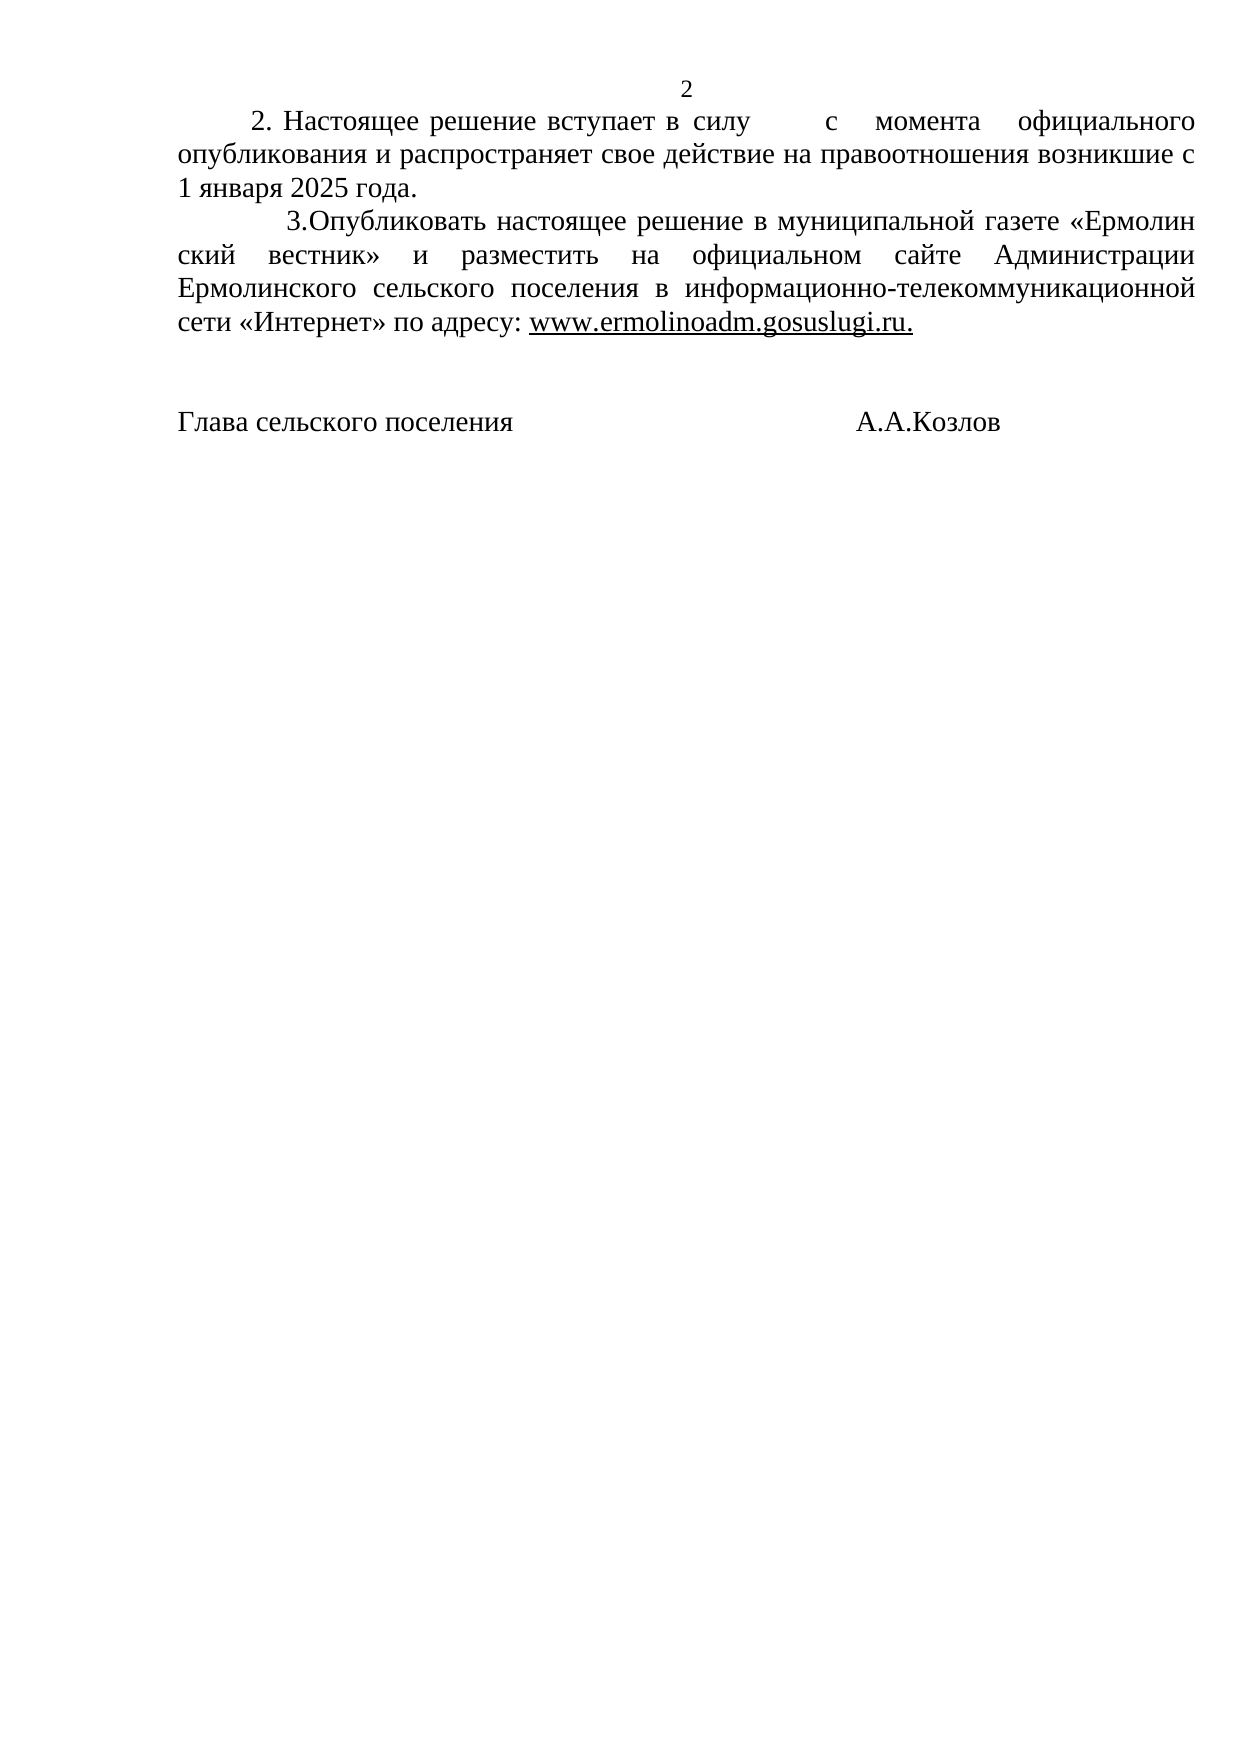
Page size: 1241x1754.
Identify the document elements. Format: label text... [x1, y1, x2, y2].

text Глава сельского поселения А.А.Козлов [177, 404, 1196, 438]
text 3.Опубликовать настоящее решение в муниципальной газете «Ермолин ский вестник» и разместить на официальном сайте Администрации Ермолинского сельского поселения в информационно-телекоммуникационной сети «Интернет» по адресу: www.ermolinoadm.gosuslugi.ru. [59, 203, 1196, 337]
text 2. Настоящее решение вступает в силу с момента официального опубликования и распространяет свое действие на правоотношения возникшие с 1 января 2025 года. [177, 103, 1196, 203]
